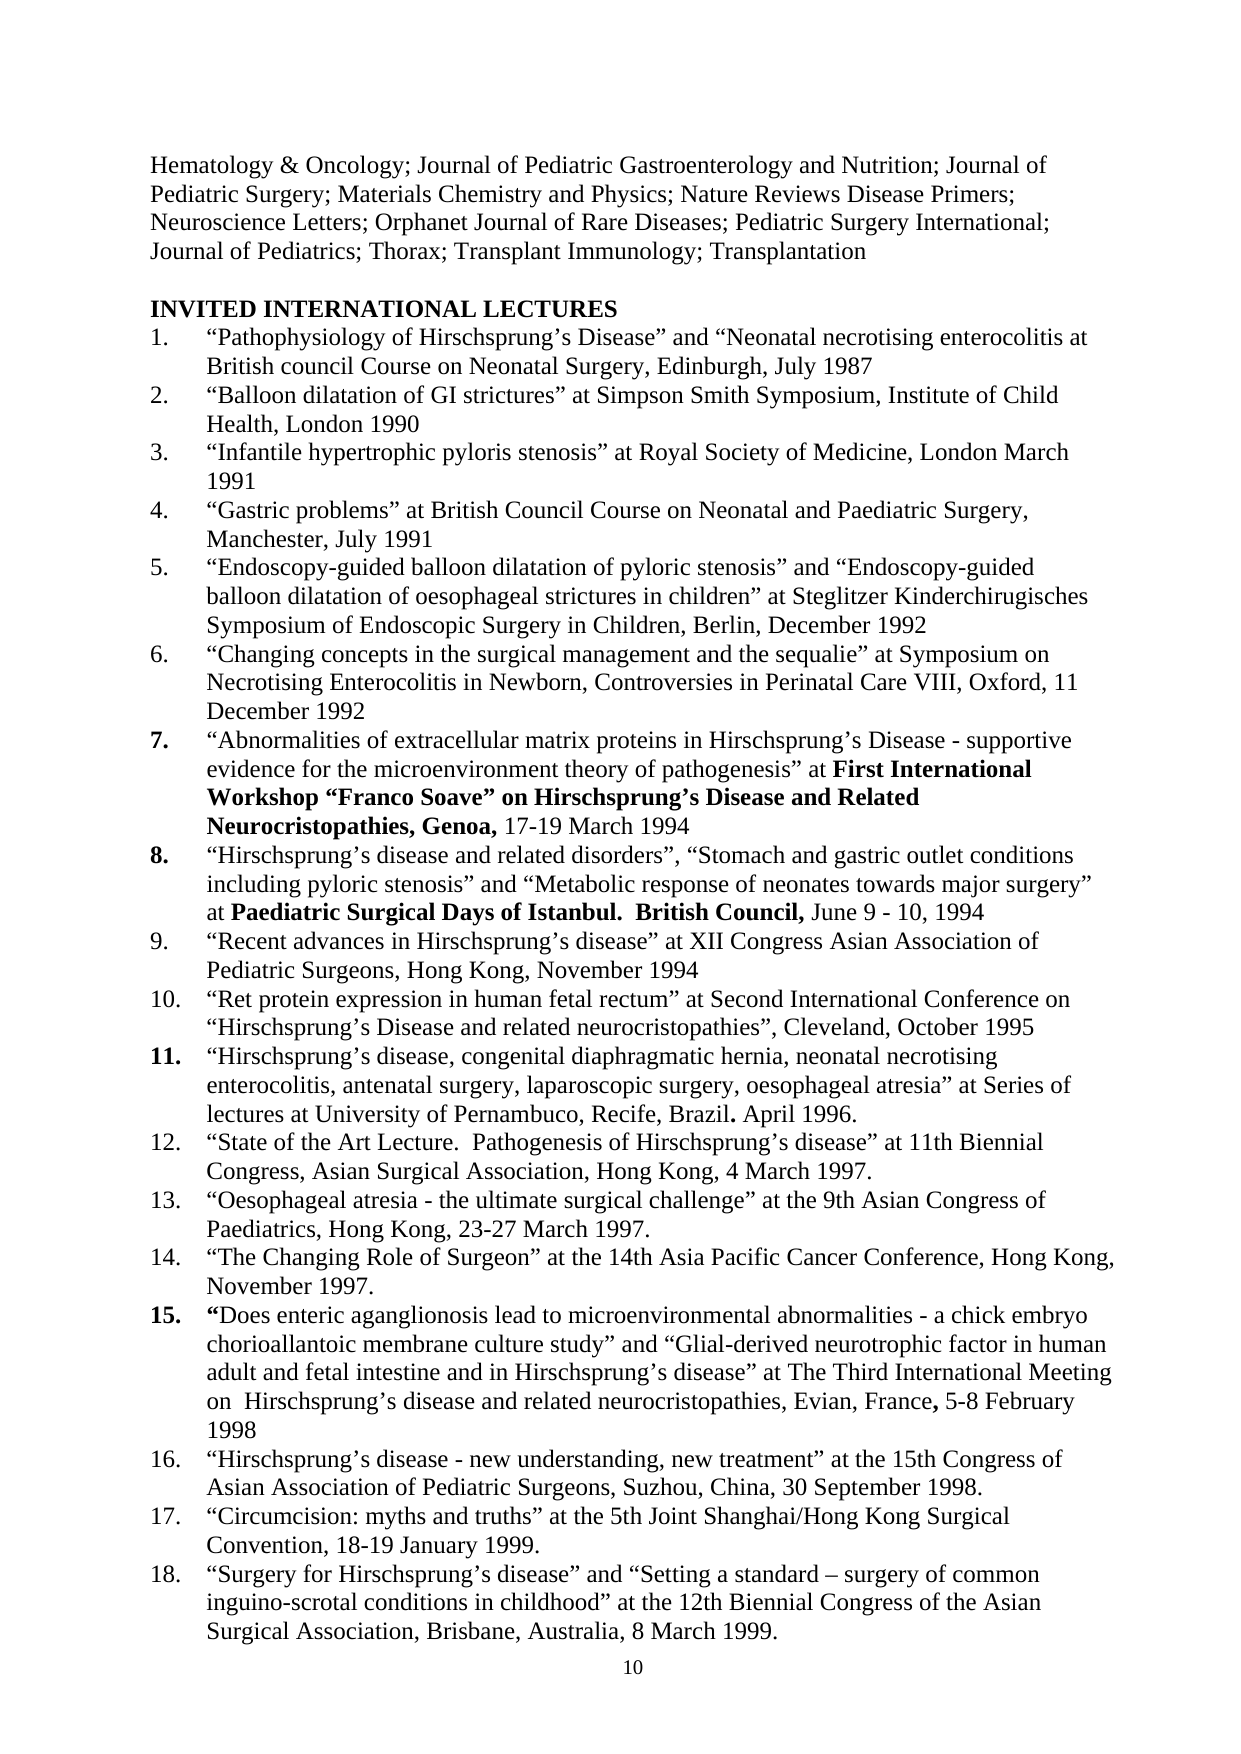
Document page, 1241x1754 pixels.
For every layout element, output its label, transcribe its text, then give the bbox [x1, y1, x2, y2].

text 1. “Pathophysiology of Hirschsprung’s Disease” and “Neonatal necrotising enterocolitis at British council Course on Neonatal Surgery, Edinburgh, July 1987 [150, 322, 1116, 380]
text 5. “Endoscopy-guided balloon dilatation of pyloric stenosis” and “Endoscopy-guided balloon dilatation of oesophageal strictures in children” at Steglitzer Kinderchirugisches Symposium of Endoscopic Surgery in Children, Berlin, December 1992 [150, 552, 1116, 639]
text 2. “Balloon dilatation of GI strictures” at Simpson Smith Symposium, Institute of Child Health, London 1990 [150, 380, 1116, 437]
text 3. “Infantile hypertrophic pyloris stenosis” at Royal Society of Medicine, London March 1991 [150, 437, 1116, 495]
text 18. “Surgery for Hirschsprung’s disease” and “Setting a standard – surgery of common inguino-scrotal conditions in childhood” at the 12th Biennial Congress of the Asian Surgical Association, Brisbane, Australia, 8 March 1999. [150, 1559, 1116, 1645]
text 13. “Oesophageal atresia - the ultimate surgical challenge” at the 9th Asian Congress of Paediatrics, Hong Kong, 23-27 March 1997. [150, 1185, 1116, 1242]
text 8. “Hirschsprung’s disease and related disorders”, “Stomach and gastric outlet conditions including pyloric stenosis” and “Metabolic response of neonates towards major surgery” at Paediatric Surgical Days of Istanbul. British Council, June 9 - 10, 1994 [150, 840, 1116, 926]
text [150, 150, 1116, 265]
text 12. “State of the Art Lecture. Pathogenesis of Hirschsprung’s disease” at 11th Biennial Congress, Asian Surgical Association, Hong Kong, 4 March 1997. [150, 1127, 1116, 1185]
text 17. “Circumcision: myths and truths” at the 5th Joint Shanghai/Hong Kong Surgical Convention, 18-19 January 1999. [150, 1501, 1116, 1559]
text 4. “Gastric problems” at British Council Course on Neonatal and Paediatric Surgery, Manchester, July 1991 [150, 495, 1116, 552]
text 11. “Hirschsprung’s disease, congenital diaphragmatic hernia, neonatal necrotising enterocolitis, antenatal surgery, laparoscopic surgery, oesophageal atresia” at Series of lectures at University of Pernambuco, Recife, Brazil. April 1996. [150, 1041, 1116, 1127]
text 14. “The Changing Role of Surgeon” at the 14th Asia Pacific Cancer Conference, Hong Kong, November 1997. [150, 1242, 1116, 1300]
text INVITED INTERNATIONAL LECTURES [150, 294, 1116, 322]
text 7. “Abnormalities of extracellular matrix proteins in Hirschsprung’s Disease - supportive evidence for the microenvironment theory of pathogenesis” at First International Workshop “Franco Soave” on Hirschsprung’s Disease and Related Neurocristopathies, Genoa, 17-19 March 1994 [150, 725, 1116, 840]
text 16. “Hirschsprung’s disease - new understanding, new treatment” at the 15th Congress of Asian Association of Pediatric Surgeons, Suzhou, China, 30 September 1998. [150, 1444, 1116, 1501]
text 9. “Recent advances in Hirschsprung’s disease” at XII Congress Asian Association of Pediatric Surgeons, Hong Kong, November 1994 [150, 926, 1116, 984]
text 15. “Does enteric aganglionosis lead to microenvironmental abnormalities - a chick embryo chorioallantoic membrane culture study” and “Glial-derived neurotrophic factor in human adult and fetal intestine and in Hirschsprung’s disease” at The Third International Meeting on Hirschsprung’s disease and related neurocristopathies, Evian, France, 5-8 February 1998 [150, 1300, 1116, 1444]
text 6. “Changing concepts in the surgical management and the sequalie” at Symposium on Necrotising Enterocolitis in Newborn, Controversies in Perinatal Care VIII, Oxford, 11 December 1992 [150, 639, 1116, 725]
text 10. “Ret protein expression in human fetal rectum” at Second International Conference on “Hirschsprung’s Disease and related neurocristopathies”, Cleveland, October 1995 [150, 984, 1116, 1041]
